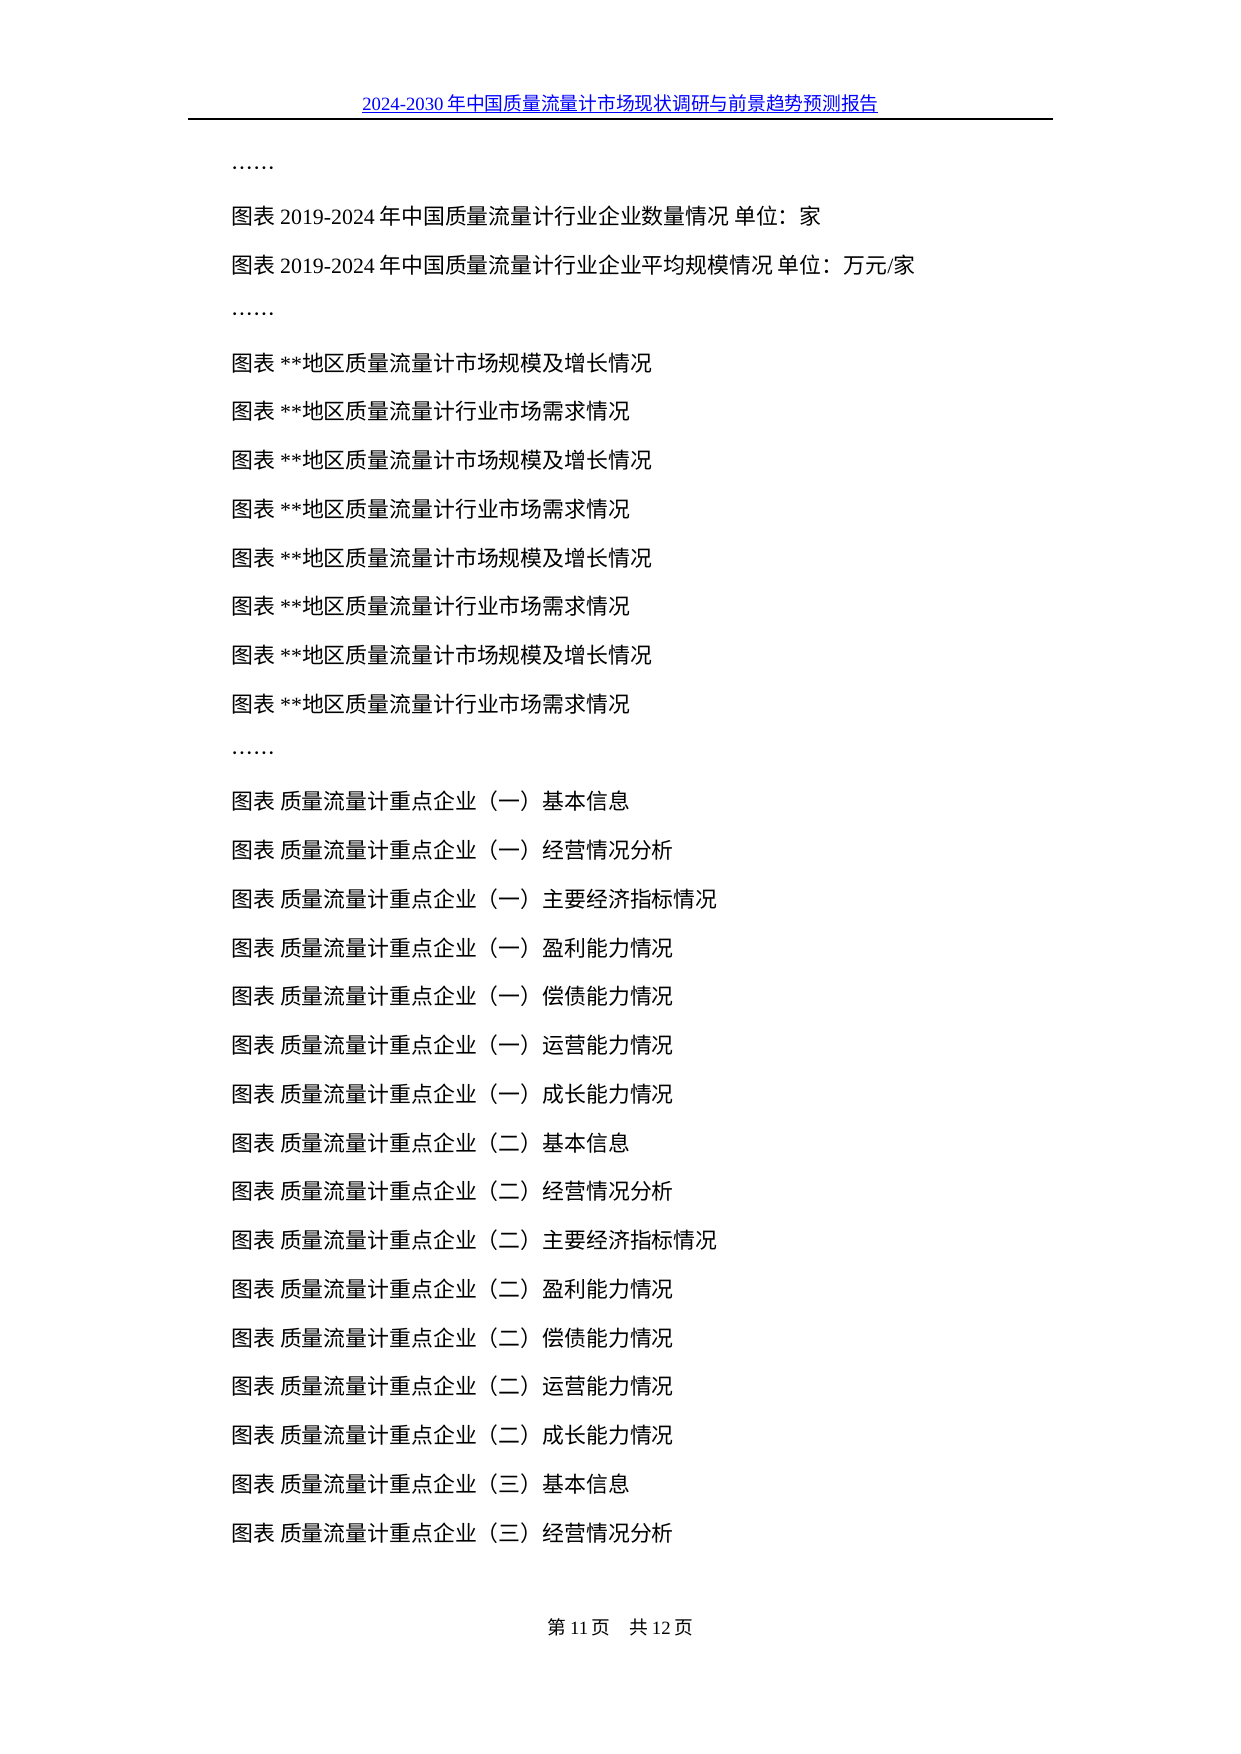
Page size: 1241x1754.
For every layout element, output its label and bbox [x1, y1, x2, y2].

text [187, 150, 1053, 1548]
